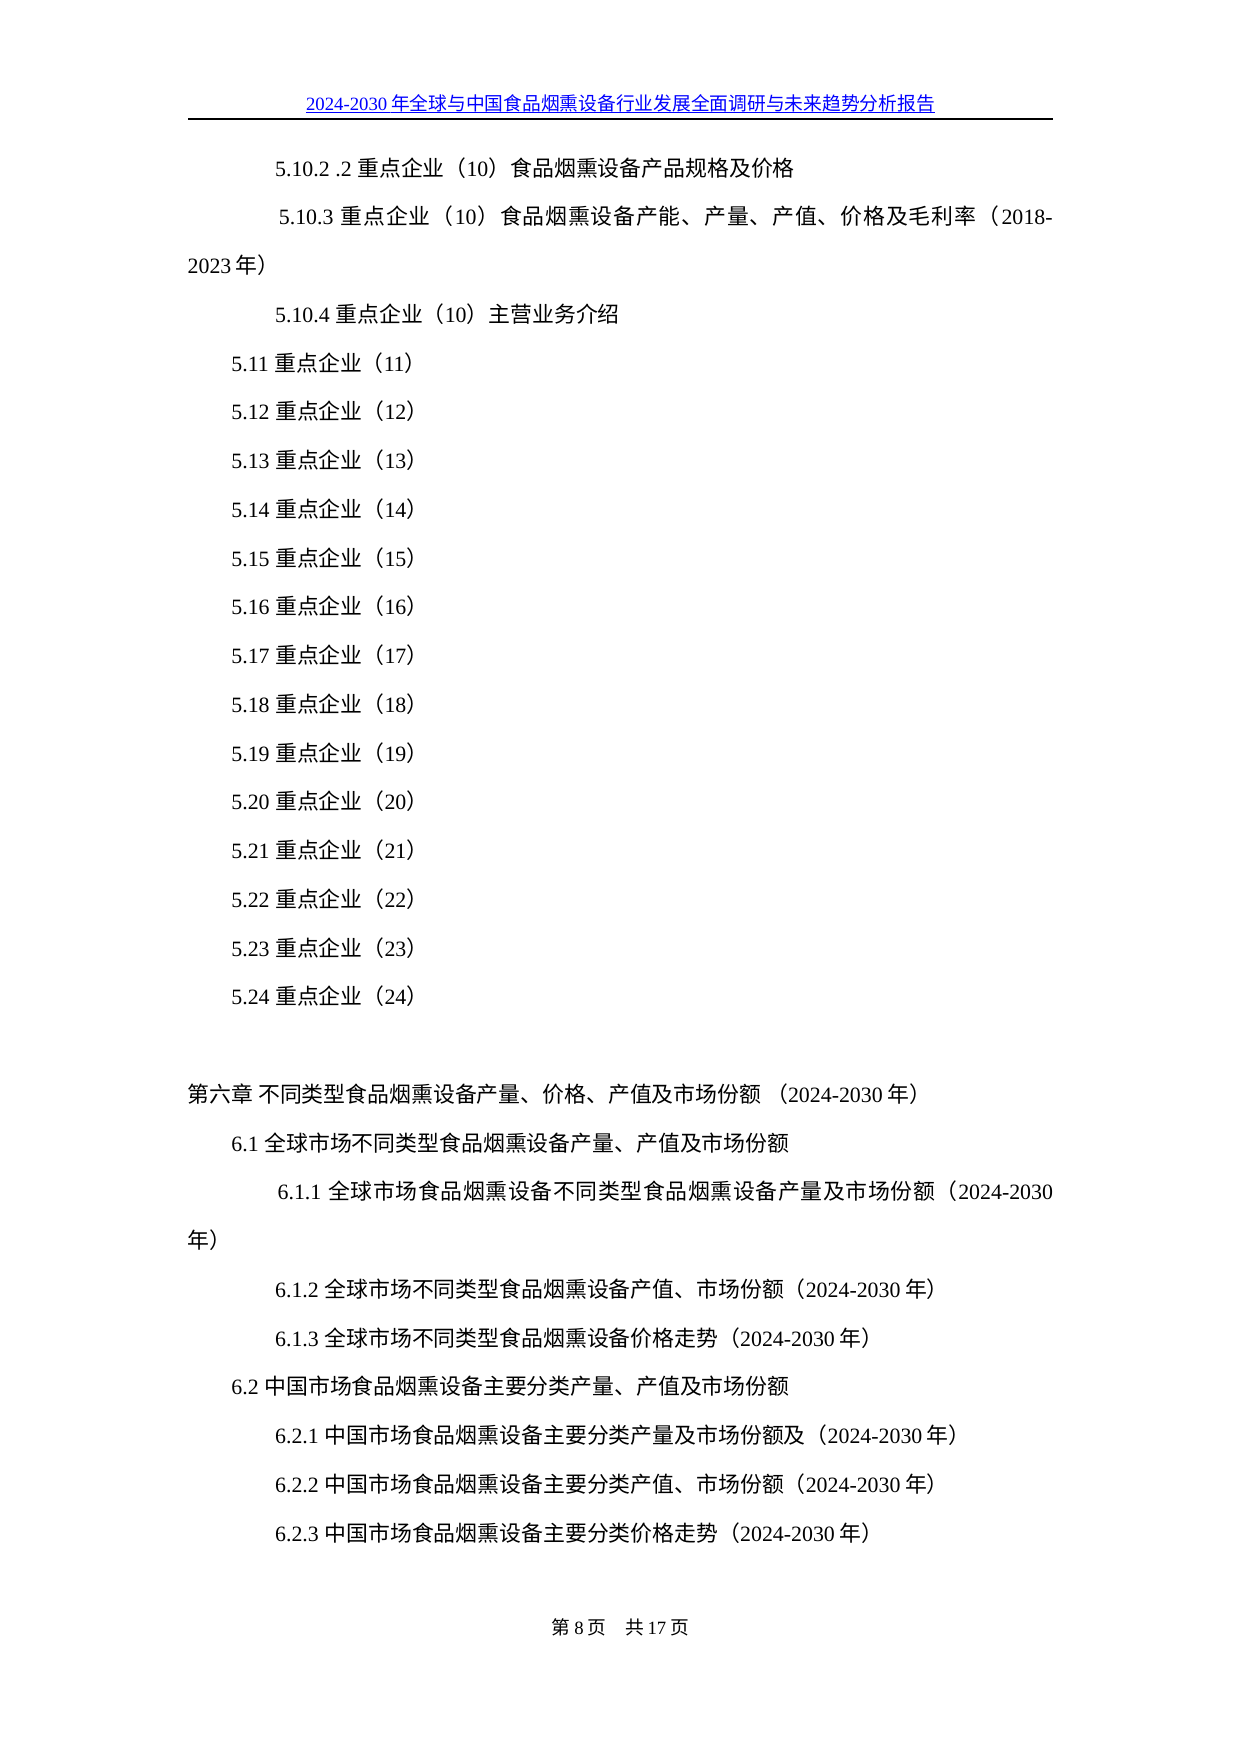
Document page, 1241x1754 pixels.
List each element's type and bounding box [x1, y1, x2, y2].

text [187, 150, 1053, 1548]
